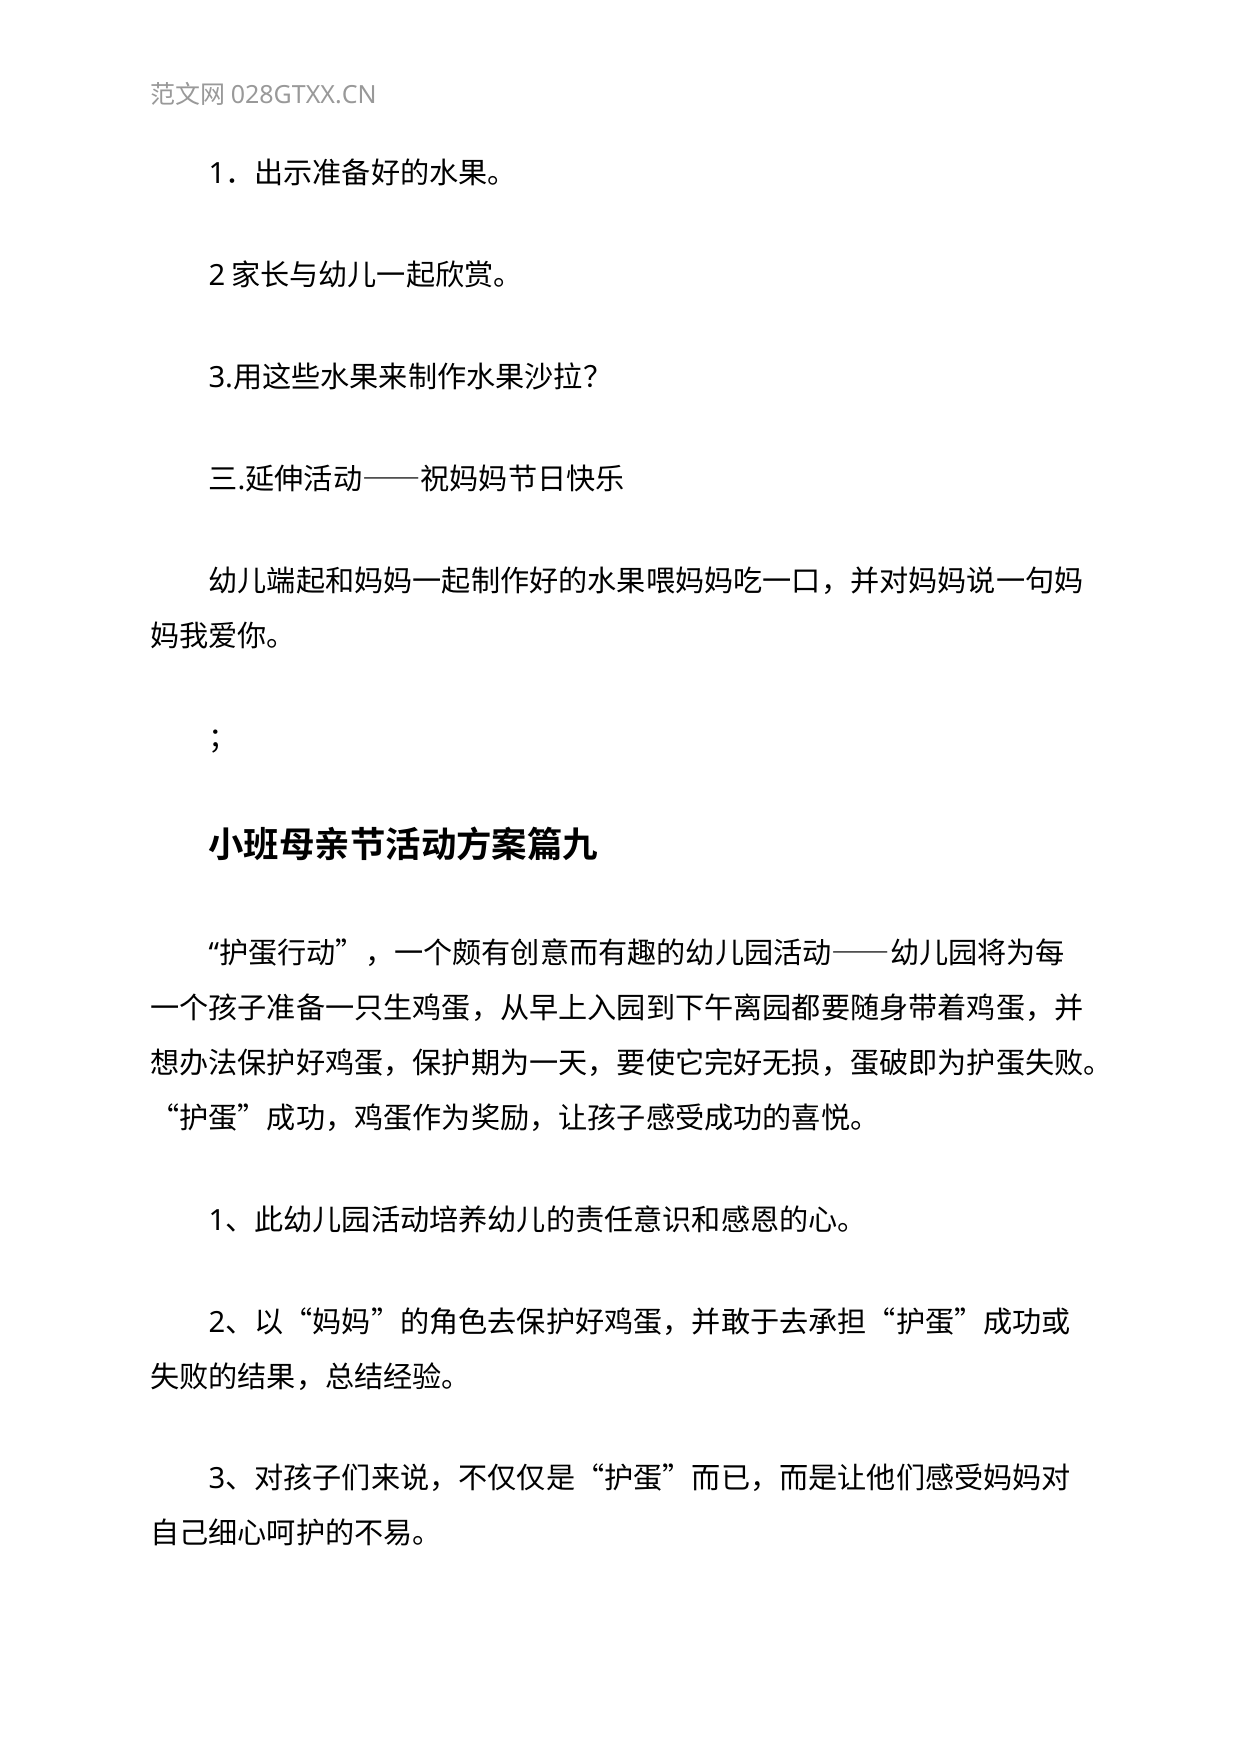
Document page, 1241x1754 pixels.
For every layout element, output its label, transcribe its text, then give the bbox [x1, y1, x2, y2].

text 1．出示准备好的水果。 [150, 150, 1090, 192]
text 2、以“妈妈”的角色去保护好鸡蛋，并敢于去承担“护蛋”成功或失败的结果，总结经验。 [150, 1298, 1090, 1396]
text ； [150, 714, 1090, 757]
text 幼儿端起和妈妈一起制作好的水果喂妈妈吃一口，并对妈妈说一句妈妈我爱你。 [150, 558, 1090, 655]
text 三.延伸活动——祝妈妈节日快乐 [150, 456, 1090, 498]
text 1、此幼儿园活动培养幼儿的责任意识和感恩的心。 [150, 1196, 1090, 1239]
text 3、对孩子们来说，不仅仅是“护蛋”而已，而是让他们感受妈妈对自己细心呵护的不易。 [150, 1455, 1090, 1552]
text 2家长与幼儿一起欣赏。 [150, 252, 1090, 294]
text 3.用这些水果来制作水果沙拉？ [150, 354, 1090, 396]
text “护蛋行动”，一个颇有创意而有趣的幼儿园活动——幼儿园将为每一个孩子准备一只生鸡蛋，从早上入园到下午离园都要随身带着鸡蛋，并想办法保护好鸡蛋，保护期为一天，要使它完好无损，蛋破即为护蛋失败。“护蛋”成功，鸡蛋作为奖励，让孩子感受成功的喜悦。 [150, 930, 1090, 1137]
text 小班母亲节活动方案篇九 [150, 816, 1090, 868]
